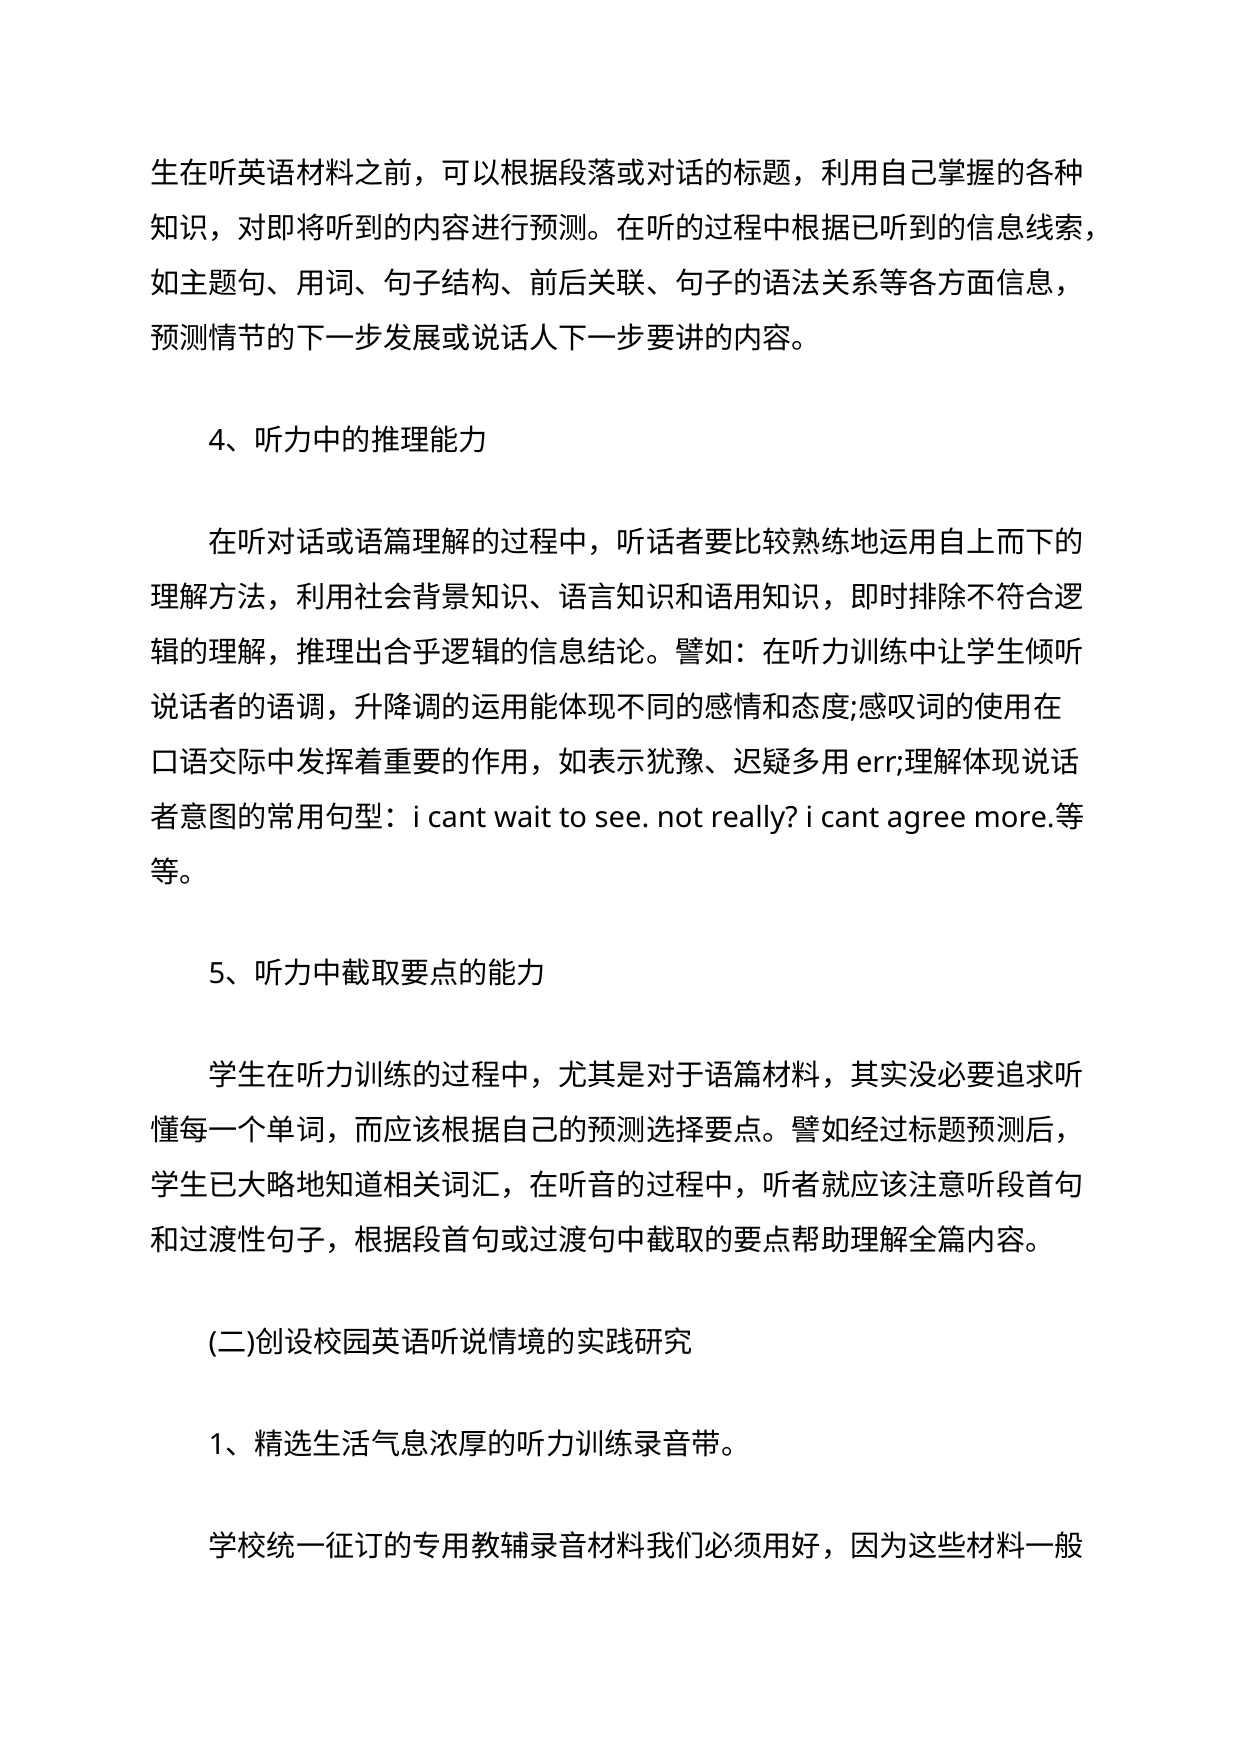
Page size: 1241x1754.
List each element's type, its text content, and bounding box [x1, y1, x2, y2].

text (二)创设校园英语听说情境的实践研究 [150, 1318, 1090, 1361]
text 学生在听力训练的过程中，尤其是对于语篇材料，其实没必要追求听懂每一个单词，而应该根据自己的预测选择要点。譬如经过标题预测后，学生已大略地知道相关词汇，在听音的过程中，听者就应该注意听段首句和过渡性句子，根据段首句或过渡句中截取的要点帮助理解全篇内容。 [150, 1052, 1090, 1259]
text 在听对话或语篇理解的过程中，听话者要比较熟练地运用自上而下的理解方法，利用社会背景知识、语言知识和语用知识，即时排除不符合逻辑的理解，推理出合乎逻辑的信息结论。譬如：在听力训练中让学生倾听说话者的语调，升降调的运用能体现不同的感情和态度;感叹词的使用在口语交际中发挥着重要的作用，如表示犹豫、迟疑多用err;理解体现说话者意图的常用句型：i cant wait to see. not really? i cant agree more.等等。 [150, 518, 1090, 890]
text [150, 1522, 1090, 1564]
text 5、听力中截取要点的能力 [150, 950, 1090, 992]
text 1、精选生活气息浓厚的听力训练录音带。 [150, 1420, 1090, 1463]
text 4、听力中的推理能力 [150, 416, 1090, 459]
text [150, 150, 1090, 357]
